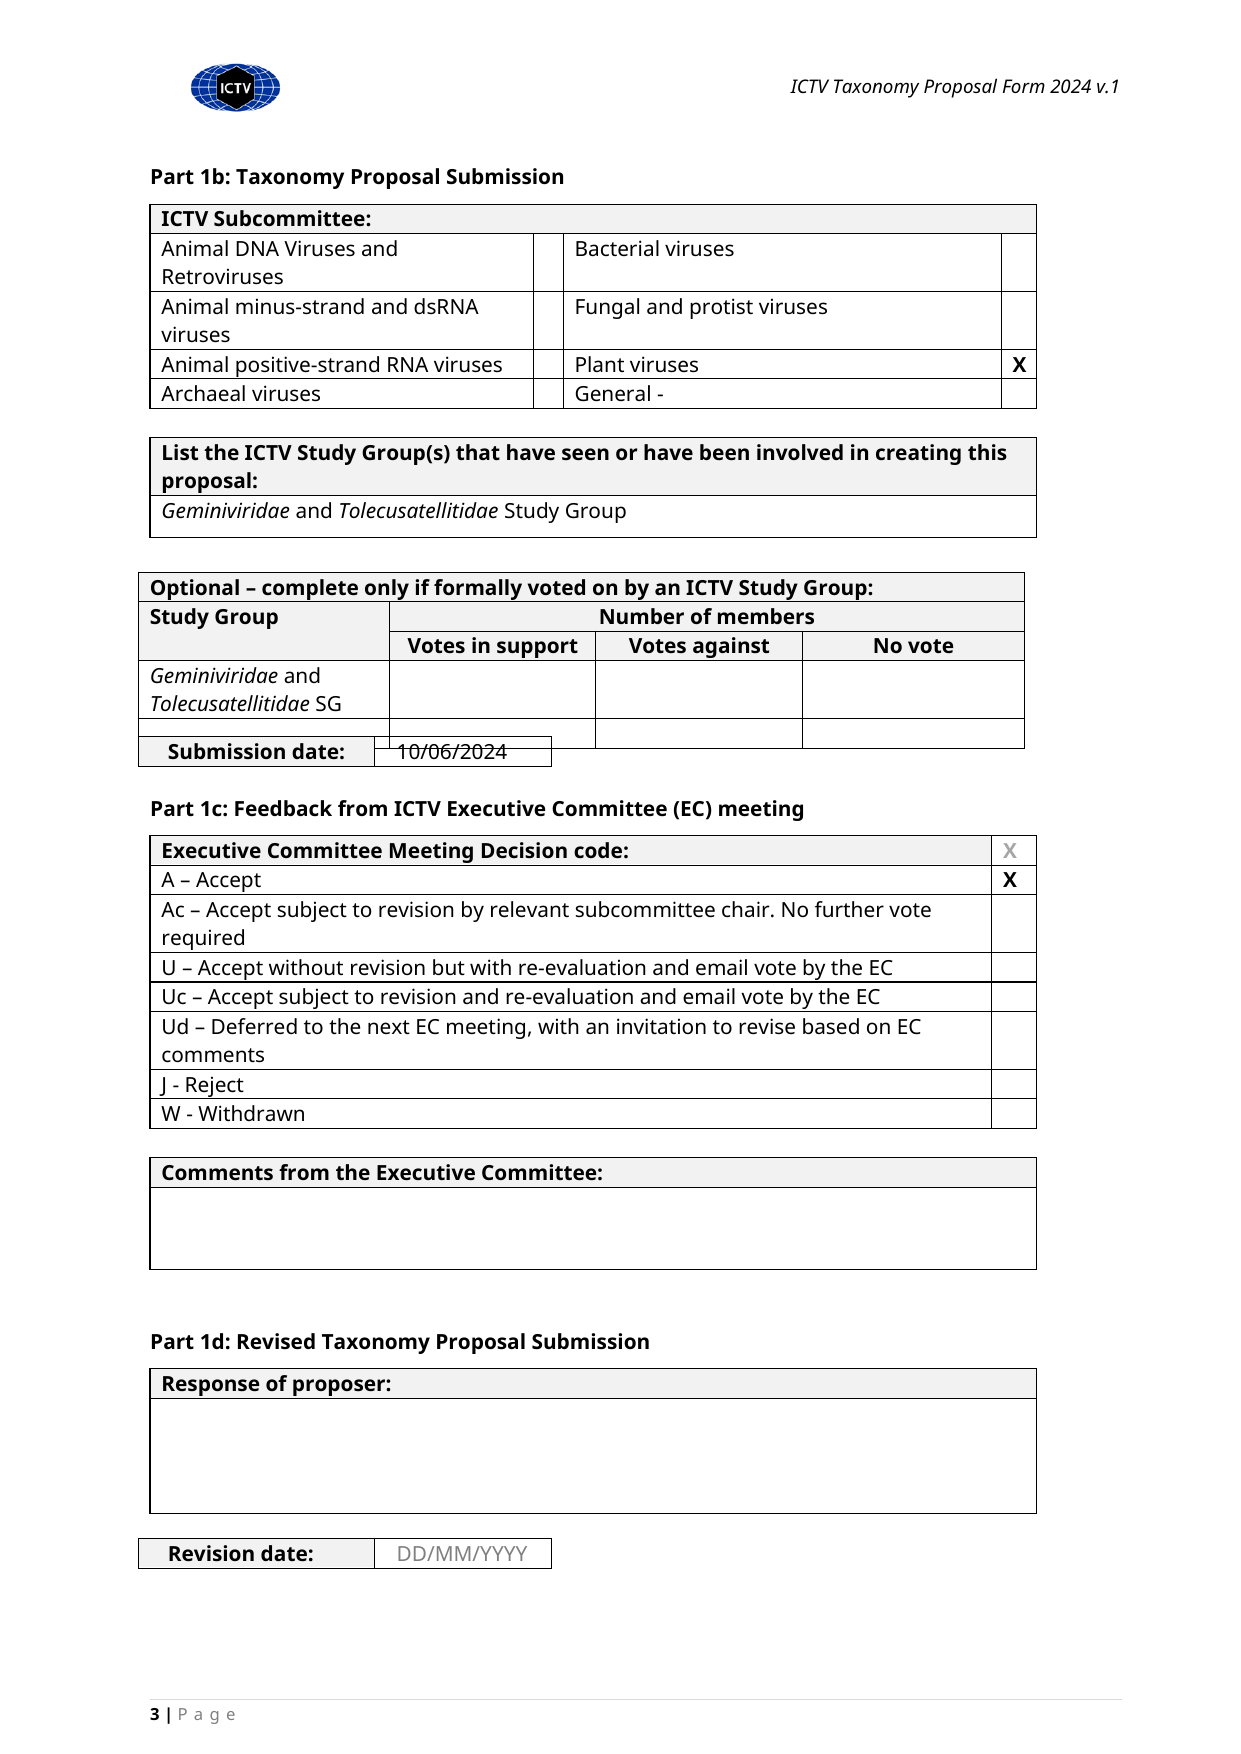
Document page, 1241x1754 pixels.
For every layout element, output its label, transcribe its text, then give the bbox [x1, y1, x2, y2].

table_cell [390, 719, 595, 747]
table_cell Votes in support [390, 632, 595, 660]
table_cell A – Accept [151, 866, 991, 894]
table_cell General - [564, 379, 1001, 408]
table_cell Study Group [139, 602, 389, 660]
text Part 1b: Taxonomy Proposal Submission [150, 162, 1122, 191]
table_cell X [992, 866, 1036, 894]
table_header Executive Committee Meeting Decision code: [151, 836, 991, 864]
table_cell [390, 661, 595, 718]
table_cell No vote [803, 632, 1024, 660]
text Part 1c: Feedback from ICTV Executive Committee (EC) meeting [150, 794, 1036, 822]
table_cell [534, 350, 563, 378]
table_header List the ICTV Study Group(s) that have seen or have been involved in creating this proposal: [151, 438, 1036, 495]
table_cell Plant viruses [564, 350, 1001, 378]
table_header ICTV Subcommittee: [151, 205, 1036, 233]
table_cell [803, 719, 1024, 747]
table_cell Geminiviridae and Tolecusatellitidae SG [139, 661, 389, 718]
table_cell Ac – Accept subject to revision by relevant subcommittee chair. No further vote required [151, 895, 991, 952]
table_cell Number of members [390, 602, 1024, 631]
table_cell W - Withdrawn [151, 1099, 991, 1128]
table_header Optional – complete only if formally voted on by an ICTV Study Group: [139, 573, 1024, 601]
table_cell X [1002, 350, 1036, 378]
table_cell Bacterial viruses [564, 234, 1001, 291]
table_cell [151, 1399, 1036, 1512]
table_cell [534, 292, 563, 349]
table_header Comments from the Executive Committee: [151, 1158, 1036, 1187]
table_cell Animal positive-strand RNA viruses [151, 350, 533, 378]
table_header DD/MM/YYYY [375, 1539, 551, 1567]
picture [190, 56, 282, 113]
table_header Response of proposer: [151, 1369, 1036, 1398]
table_cell Archaeal viruses [151, 379, 533, 408]
table_cell [139, 719, 389, 736]
table_cell [992, 953, 1036, 981]
table_cell [992, 1099, 1036, 1128]
table_header 10/06/2024 [375, 737, 551, 766]
table_cell [992, 895, 1036, 952]
table_cell Uc – Accept subject to revision and re-evaluation and email vote by the EC [151, 983, 991, 1011]
table_cell [992, 1070, 1036, 1098]
table_header X [992, 836, 1036, 864]
table_cell [151, 1188, 1036, 1269]
table_header Submission date: [139, 737, 374, 766]
table_cell J - Reject [151, 1070, 991, 1098]
text Part 1d: Revised Taxonomy Proposal Submission [150, 1327, 1122, 1356]
table_header Revision date: [139, 1539, 374, 1567]
table_cell Geminiviridae and Tolecusatellitidae Study Group [151, 496, 1036, 537]
table_cell Votes against [596, 632, 802, 660]
table_cell [534, 379, 563, 408]
table_cell Ud – Deferred to the next EC meeting, with an invitation to revise based on EC comments [151, 1012, 991, 1069]
table_cell [992, 1012, 1036, 1069]
table_cell [596, 719, 802, 747]
table_cell Animal minus-strand and dsRNA viruses [151, 292, 533, 349]
table_cell Fungal and protist viruses [564, 292, 1001, 349]
table_cell U – Accept without revision but with re-evaluation and email vote by the EC [151, 953, 991, 981]
table_cell [1002, 234, 1036, 291]
table_cell [596, 661, 802, 718]
table_cell [1002, 292, 1036, 349]
table_cell [1002, 379, 1036, 408]
table_cell [992, 983, 1036, 1011]
table_cell Animal DNA Viruses and Retroviruses [151, 234, 533, 291]
table_cell [803, 661, 1024, 718]
table_cell [534, 234, 563, 291]
